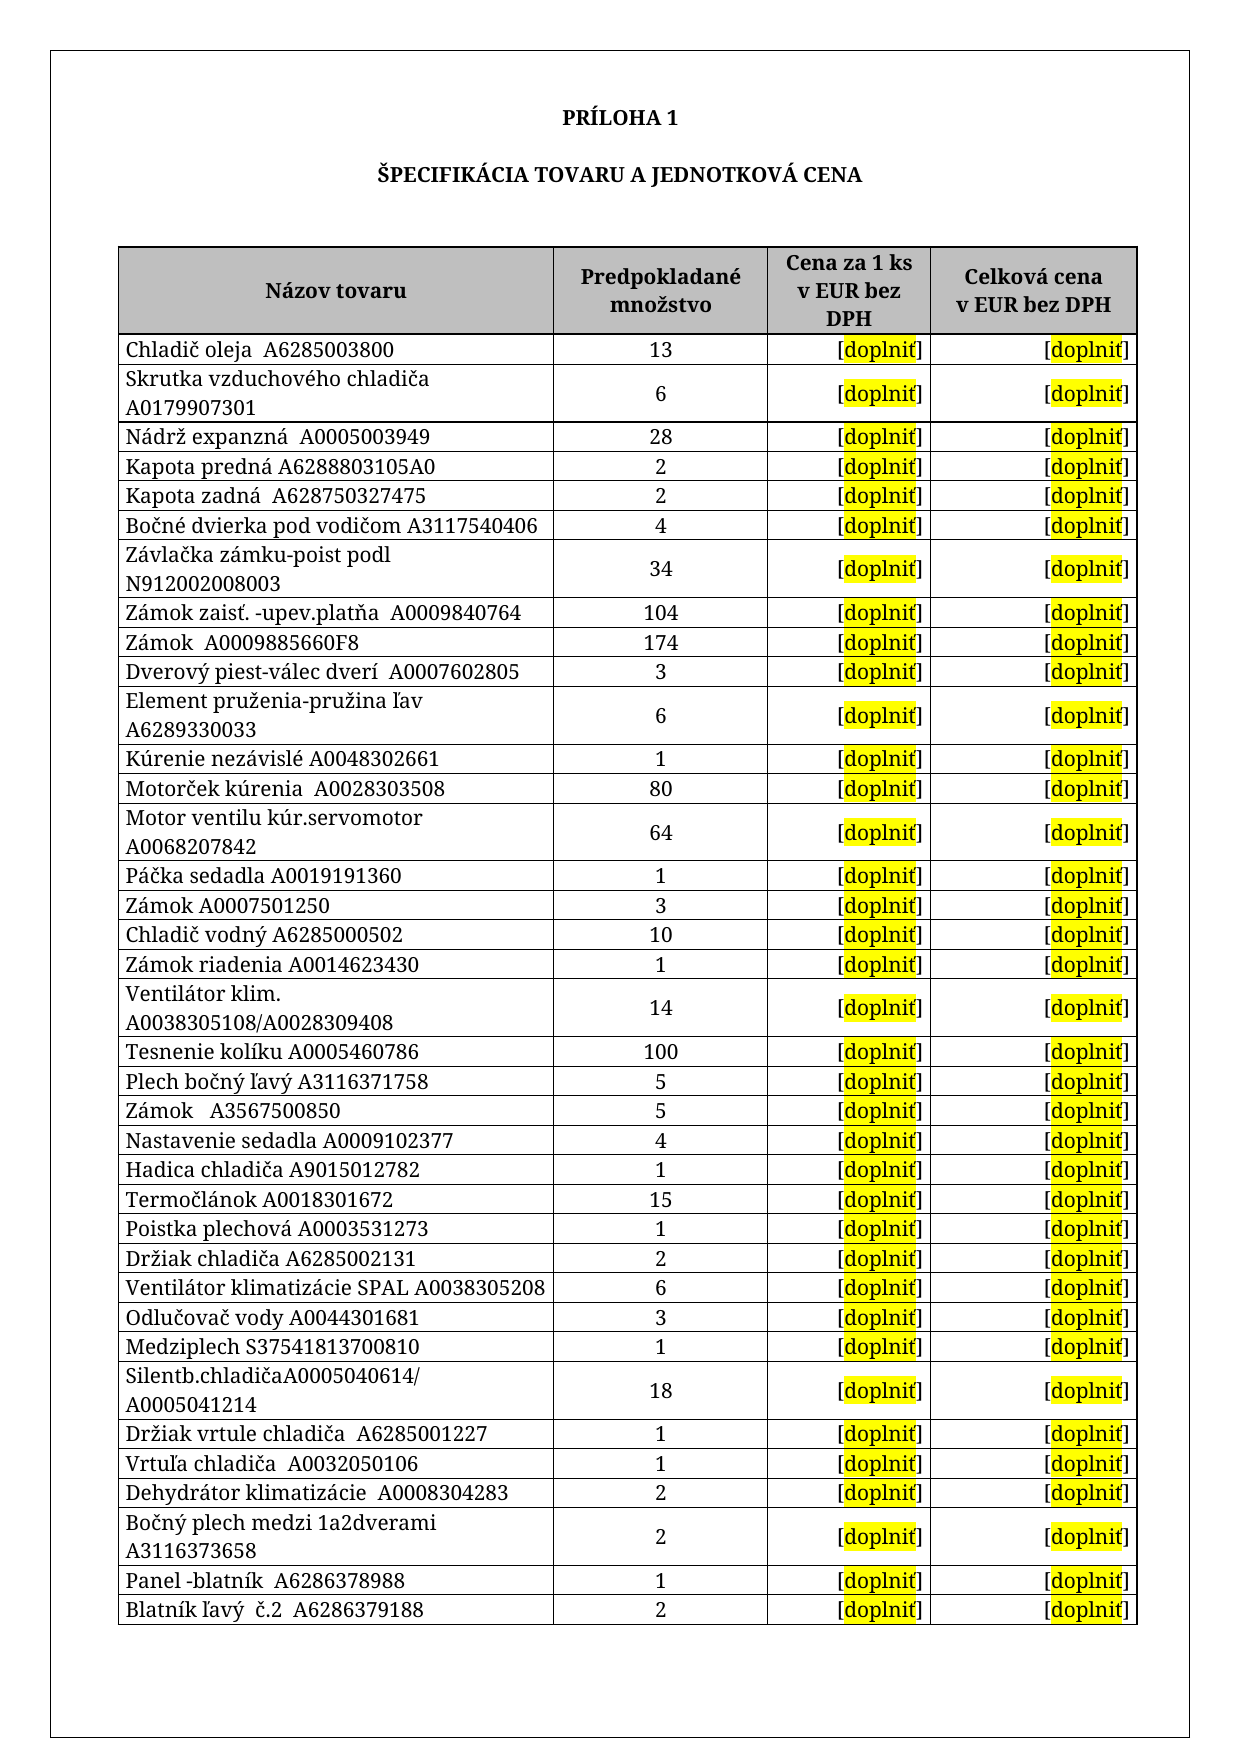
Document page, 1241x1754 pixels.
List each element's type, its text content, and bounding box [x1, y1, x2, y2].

table_cell 3 [554, 891, 767, 919]
table_cell [doplniť] [768, 861, 844, 890]
table_cell [doplniť] [768, 540, 930, 597]
table_cell [doplniť] [768, 1362, 930, 1418]
table_cell [doplniť] [931, 891, 1051, 919]
table_cell [doplniť] [768, 1332, 844, 1361]
table_cell [doplniť] [768, 1508, 930, 1565]
table_cell 1 [554, 1420, 767, 1448]
table_cell [doplniť] [931, 657, 1051, 686]
table_cell 1 [554, 1214, 767, 1243]
table_cell 1 [554, 745, 767, 773]
table_cell [doplniť] [931, 1449, 1051, 1477]
table_cell [doplniť] [768, 1449, 844, 1477]
table_cell 5 [554, 1067, 767, 1095]
table_cell [doplniť] [768, 891, 844, 919]
table_cell [doplniť] [931, 687, 1136, 743]
table_cell [doplniť] [768, 687, 930, 743]
table_cell 2 [554, 1244, 767, 1272]
table_cell [doplniť] [931, 920, 1051, 949]
table_cell 64 [554, 804, 767, 860]
table_cell [doplniť] [931, 598, 1051, 627]
table_cell [doplniť] [768, 1037, 844, 1066]
table_cell 4 [554, 1126, 767, 1154]
table_cell [doplniť] [931, 335, 1051, 363]
table_cell Bočné dvierka pod vodičom A3117540406 [119, 511, 553, 539]
table_cell Termočlánok A0018301672 [119, 1185, 553, 1213]
table_cell Držiak vrtule chladiča A6285001227 [119, 1420, 553, 1448]
table_cell Vrtuľa chladiča A0032050106 [119, 1449, 553, 1477]
table_cell Kapota predná A6288803105A0 [119, 452, 553, 480]
table_cell [doplniť] [768, 1566, 844, 1594]
table_cell [doplniť] [768, 481, 844, 510]
table_cell [doplniť] [931, 1067, 1051, 1095]
table_cell [doplniť] [768, 1185, 844, 1213]
table_cell [doplniť] [768, 365, 930, 421]
table_cell 100 [554, 1037, 767, 1066]
table_cell 13 [554, 335, 767, 363]
table_cell 1 [554, 861, 767, 890]
table_cell [doplniť] [931, 1273, 1051, 1302]
table_cell [doplniť] [768, 511, 844, 539]
table_cell Chladič vodný A6285000502 [119, 920, 553, 949]
table_cell Kúrenie nezávislé A0048302661 [119, 745, 553, 773]
table_cell Panel -blatník A6286378988 [119, 1566, 553, 1594]
table_cell [doplniť] [931, 745, 1051, 773]
table_cell Ventilátor klimatizácie SPAL A0038305208 [119, 1273, 553, 1302]
table_cell [doplniť] [931, 1332, 1051, 1361]
table_cell 6 [554, 1273, 767, 1302]
table_cell [doplniť] [931, 540, 1136, 597]
table_header Celková cena v EUR bez DPH [931, 248, 1136, 333]
table_cell 174 [554, 628, 767, 656]
table_cell [doplniť] [768, 774, 844, 802]
table_cell [doplniť] [768, 1273, 844, 1302]
table_cell Element pruženia-pružina ľav A6289330033 [119, 687, 553, 743]
table_cell 1 [554, 1449, 767, 1477]
table_cell [doplniť] [931, 1566, 1051, 1594]
table_cell Zámok riadenia A0014623430 [119, 950, 553, 978]
table_cell 1 [554, 1332, 767, 1361]
table_cell [doplniť] [931, 365, 1136, 421]
table_cell [doplniť] [768, 1303, 844, 1331]
table_cell [doplniť] [931, 1126, 1051, 1154]
table_cell 3 [554, 657, 767, 686]
table_cell Silentb.chladičaA0005040614/A0005041214 [119, 1362, 553, 1418]
text ŠPECIFIKÁCIA TOVARU A JEDNOTKOVÁ CENA [118, 160, 1122, 189]
table_cell Držiak chladiča A6285002131 [119, 1244, 553, 1272]
table_cell [doplniť] [768, 657, 844, 686]
table_cell [doplniť] [931, 1096, 1051, 1125]
table_cell 1 [554, 1566, 767, 1594]
table_cell [doplniť] [931, 423, 1051, 451]
table_cell Odlučovač vody A0044301681 [119, 1303, 553, 1331]
table_cell Kapota zadná A628750327475 [119, 481, 553, 510]
table_cell [doplniť] [931, 1244, 1051, 1272]
table_cell Bočný plech medzi 1a2dverami A3116373658 [119, 1508, 553, 1565]
table_cell [doplniť] [931, 861, 1051, 890]
table_cell [doplniť] [768, 335, 844, 363]
table_cell 28 [554, 423, 767, 451]
table_cell 1 [554, 1155, 767, 1184]
table_cell [doplniť] [768, 598, 844, 627]
table_cell 4 [554, 511, 767, 539]
table_cell [doplniť] [931, 950, 1051, 978]
table_cell 2 [554, 452, 767, 480]
table_cell Dverový piest-válec dverí A0007602805 [119, 657, 553, 686]
table_cell Chladič oleja A6285003800 [119, 335, 553, 363]
table_cell [doplniť] [768, 745, 844, 773]
table_cell 80 [554, 774, 767, 802]
table_cell Zámok A0009885660F8 [119, 628, 553, 656]
table_header Názov tovaru [119, 248, 553, 333]
table_cell 14 [554, 979, 767, 1036]
table_cell [doplniť] [768, 452, 844, 480]
table_cell [doplniť] [931, 1155, 1051, 1184]
table_cell [doplniť] [931, 804, 1136, 860]
table_cell Hadica chladiča A9015012782 [119, 1155, 553, 1184]
table_cell [doplniť] [768, 1214, 844, 1243]
table_cell 2 [554, 1479, 767, 1507]
table_cell Motor ventilu kúr.servomotor A0068207842 [119, 804, 553, 860]
table_cell Medziplech S37541813700810 [119, 1332, 553, 1361]
table_cell 104 [554, 598, 767, 627]
table_cell 6 [554, 365, 767, 421]
table_cell [doplniť] [931, 979, 1136, 1036]
table_cell [doplniť] [931, 1185, 1051, 1213]
table_cell [doplniť] [768, 1420, 844, 1448]
table_cell [doplniť] [931, 481, 1051, 510]
table_cell 18 [554, 1362, 767, 1418]
table_cell [doplniť] [931, 1037, 1051, 1066]
table_cell [doplniť] [931, 628, 1051, 656]
table_cell [doplniť] [768, 1479, 844, 1507]
table_cell [doplniť] [768, 1155, 844, 1184]
table_cell 15 [554, 1185, 767, 1213]
table_cell 3 [554, 1303, 767, 1331]
table_cell 10 [554, 920, 767, 949]
table_header Cena za 1 ks v EUR bez DPH [768, 248, 930, 333]
table_cell 2 [554, 481, 767, 510]
table_cell [doplniť] [768, 423, 844, 451]
table_cell [doplniť] [768, 950, 844, 978]
table_cell [doplniť] [768, 920, 844, 949]
table_cell Zámok zaisť. -upev.platňa A0009840764 [119, 598, 553, 627]
text PRÍLOHA 1 [118, 103, 1122, 132]
table_cell [doplniť] [768, 1595, 844, 1624]
table_cell 34 [554, 540, 767, 597]
table_cell [doplniť] [931, 1303, 1051, 1331]
table_cell Nádrž expanzná A0005003949 [119, 423, 553, 451]
table_cell 1 [554, 950, 767, 978]
table_cell Tesnenie kolíku A0005460786 [119, 1037, 553, 1066]
table_cell 5 [554, 1096, 767, 1125]
table_cell 2 [554, 1595, 767, 1624]
table_cell Zámok A3567500850 [119, 1096, 553, 1125]
table_cell Zámok A0007501250 [119, 891, 553, 919]
table_cell [doplniť] [768, 1067, 844, 1095]
table_header Predpokladané množstvo [554, 248, 767, 333]
table_cell [doplniť] [768, 804, 930, 860]
table_cell Nastavenie sedadla A0009102377 [119, 1126, 553, 1154]
table_cell [doplniť] [931, 1420, 1051, 1448]
table_cell [doplniť] [768, 1096, 844, 1125]
table_cell Poistka plechová A0003531273 [119, 1214, 553, 1243]
table_cell Skrutka vzduchového chladiča A0179907301 [119, 365, 553, 421]
table_cell [doplniť] [931, 774, 1051, 802]
table_cell [doplniť] [931, 1479, 1051, 1507]
table_cell [doplniť] [768, 628, 844, 656]
table_cell [doplniť] [768, 979, 930, 1036]
table_cell Dehydrátor klimatizácie A0008304283 [119, 1479, 553, 1507]
table_cell Páčka sedadla A0019191360 [119, 861, 553, 890]
table_cell 2 [554, 1508, 767, 1565]
table_cell [doplniť] [931, 452, 1051, 480]
table_cell Plech bočný ľavý A3116371758 [119, 1067, 553, 1095]
table_cell [doplniť] [931, 511, 1051, 539]
table_cell [doplniť] [768, 1126, 844, 1154]
table_cell [doplniť] [931, 1362, 1136, 1418]
table_cell [doplniť] [768, 1244, 844, 1272]
table_cell 6 [554, 687, 767, 743]
table_cell Motorček kúrenia A0028303508 [119, 774, 553, 802]
table_cell [doplniť] [931, 1508, 1136, 1565]
table_cell [doplniť] [931, 1595, 1051, 1624]
table_cell Ventilátor klim. A0038305108/A0028309408 [119, 979, 553, 1036]
table_cell [doplniť] [931, 1214, 1051, 1243]
table_cell Závlačka zámku-poist podl N912002008003 [119, 540, 553, 597]
table_cell Blatník ľavý č.2 A6286379188 [119, 1595, 553, 1624]
